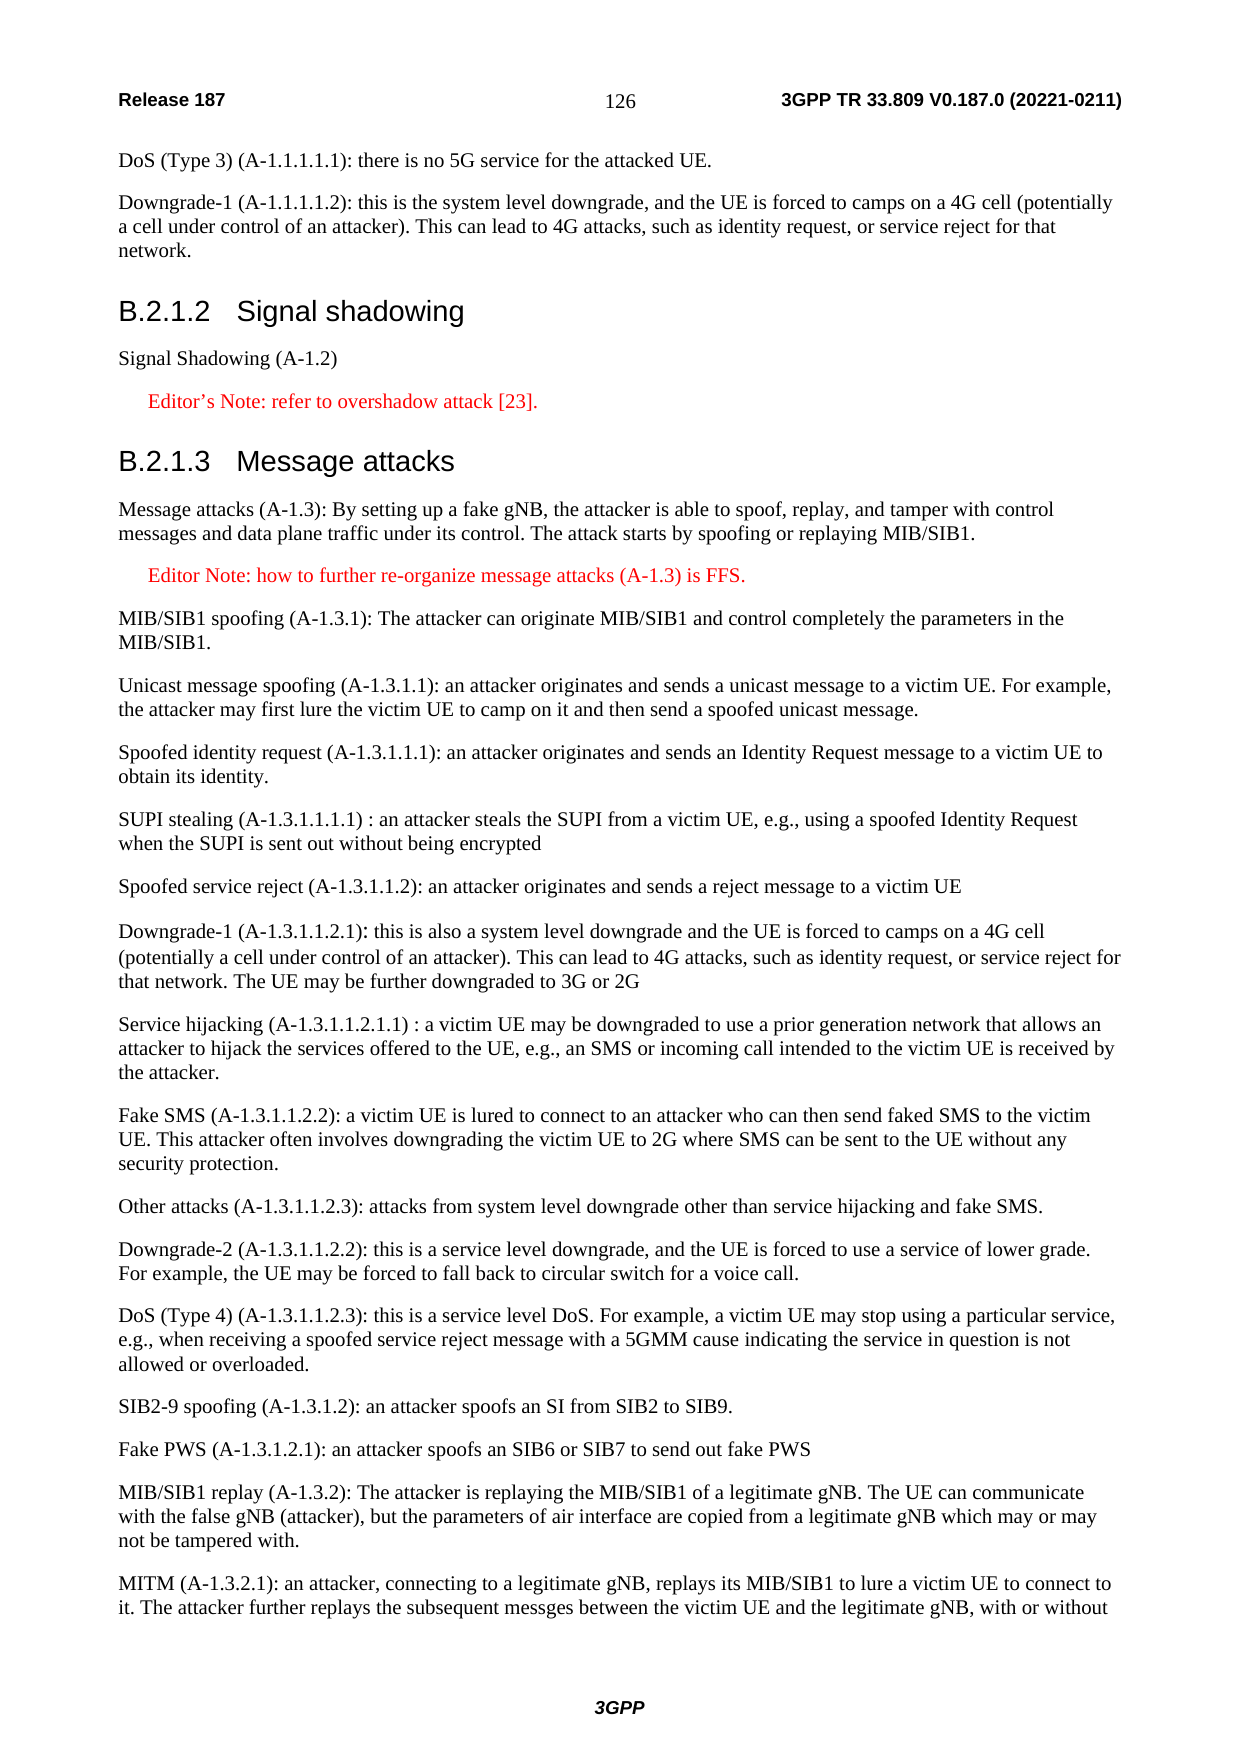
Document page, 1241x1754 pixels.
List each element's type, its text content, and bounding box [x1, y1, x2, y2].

text Editor’s Note: refer to overshadow attack [23]. [118, 389, 1122, 413]
text MIB/SIB1 spoofing (A-1.3.1): The attacker can originate MIB/SIB1 and control completely the parameters in the MIB/SIB1. [118, 606, 1122, 654]
text Editor Note: how to further re-organize message attacks (A-1.3) is FFS. [118, 563, 1122, 587]
text MIB/SIB1 replay (A-1.3.2): The attacker is replaying the MIB/SIB1 of a legitimate gNB. The UE can communicate with the false gNB (attacker), but the parameters of air interface are copied from a legitimate gNB which may or may not be tampered with. [118, 1480, 1122, 1552]
text Fake PWS (A-1.3.1.2.1): an attacker spoofs an SIB6 or SIB7 to send out fake PWS [118, 1437, 1122, 1461]
text Signal Shadowing (A-1.2) [118, 346, 1122, 370]
text Fake SMS (A-1.3.1.1.2.2): a victim UE is lured to connect to an attacker who can then send faked SMS to the victim UE. This attacker often involves downgrading the victim UE to 2G where SMS can be sent to the UE without any security protection. [118, 1103, 1122, 1175]
text Message attacks (A-1.3): By setting up a fake gNB, the attacker is able to spoof, replay, and tamper with control messages and data plane traffic under its control. The attack starts by spoofing or replaying MIB/SIB1. [118, 496, 1122, 544]
text Spoofed identity request (A-1.3.1.1.1): an attacker originates and sends an Identity Request message to a victim UE to obtain its identity. [118, 740, 1122, 788]
text DoS (Type 4) (A-1.3.1.1.2.3): this is a service level DoS. For example, a victim UE may stop using a particular service, e.g., when receiving a spoofed service reject message with a 5GMM cause indicating the service in question is not allowed or overloaded. [118, 1303, 1122, 1376]
text Unicast message spoofing (A-1.3.1.1): an attacker originates and sends a unicast message to a victim UE. For example, the attacker may first lure the victim UE to camp on it and then send a spoofed unicast message. [118, 673, 1122, 721]
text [118, 1571, 1122, 1619]
text SIB2-9 spoofing (A-1.3.1.2): an attacker spoofs an SI from SIB2 to SIB9. [118, 1394, 1122, 1418]
text Downgrade-1 (A-1.3.1.1.2.1): this is also a system level downgrade and the UE is forced to camps on a 4G cell (potentially a cell under control of an attacker). This can lead to 4G attacks, such as identity request, or service reject for that network. The UE may be further downgraded to 3G or 2G [118, 916, 1122, 993]
subtitle B.2.1.2 Signal shadowing [118, 294, 1122, 327]
text Downgrade-1 (A-1.1.1.1.2): this is the system level downgrade, and the UE is forced to camps on a 4G cell (potentially a cell under control of an attacker). This can lead to 4G attacks, such as identity request, or service reject for that network. [118, 190, 1122, 262]
subtitle B.2.1.3 Message attacks [118, 444, 1122, 478]
text Other attacks (A-1.3.1.1.2.3): attacks from system level downgrade other than service hijacking and fake SMS. [118, 1194, 1122, 1218]
text DoS (Type 3) (A-1.1.1.1.1): there is no 5G service for the attacked UE. [118, 147, 1122, 172]
text SUPI stealing (A-1.3.1.1.1.1) : an attacker steals the SUPI from a victim UE, e.g., using a spoofed Identity Request when the SUPI is sent out without being encrypted [118, 807, 1122, 855]
text Downgrade-2 (A-1.3.1.1.2.2): this is a service level downgrade, and the UE is forced to use a service of lower grade. For example, the UE may be forced to fall back to circular switch for a voice call. [118, 1236, 1122, 1284]
text Spoofed service reject (A-1.3.1.1.2): an attacker originates and sends a reject message to a victim UE [118, 874, 1122, 898]
text Service hijacking (A-1.3.1.1.2.1.1) : a victim UE may be downgraded to use a prior generation network that allows an attacker to hijack the services offered to the UE, e.g., an SMS or incoming call intended to the victim UE is received by the attacker. [118, 1012, 1122, 1084]
